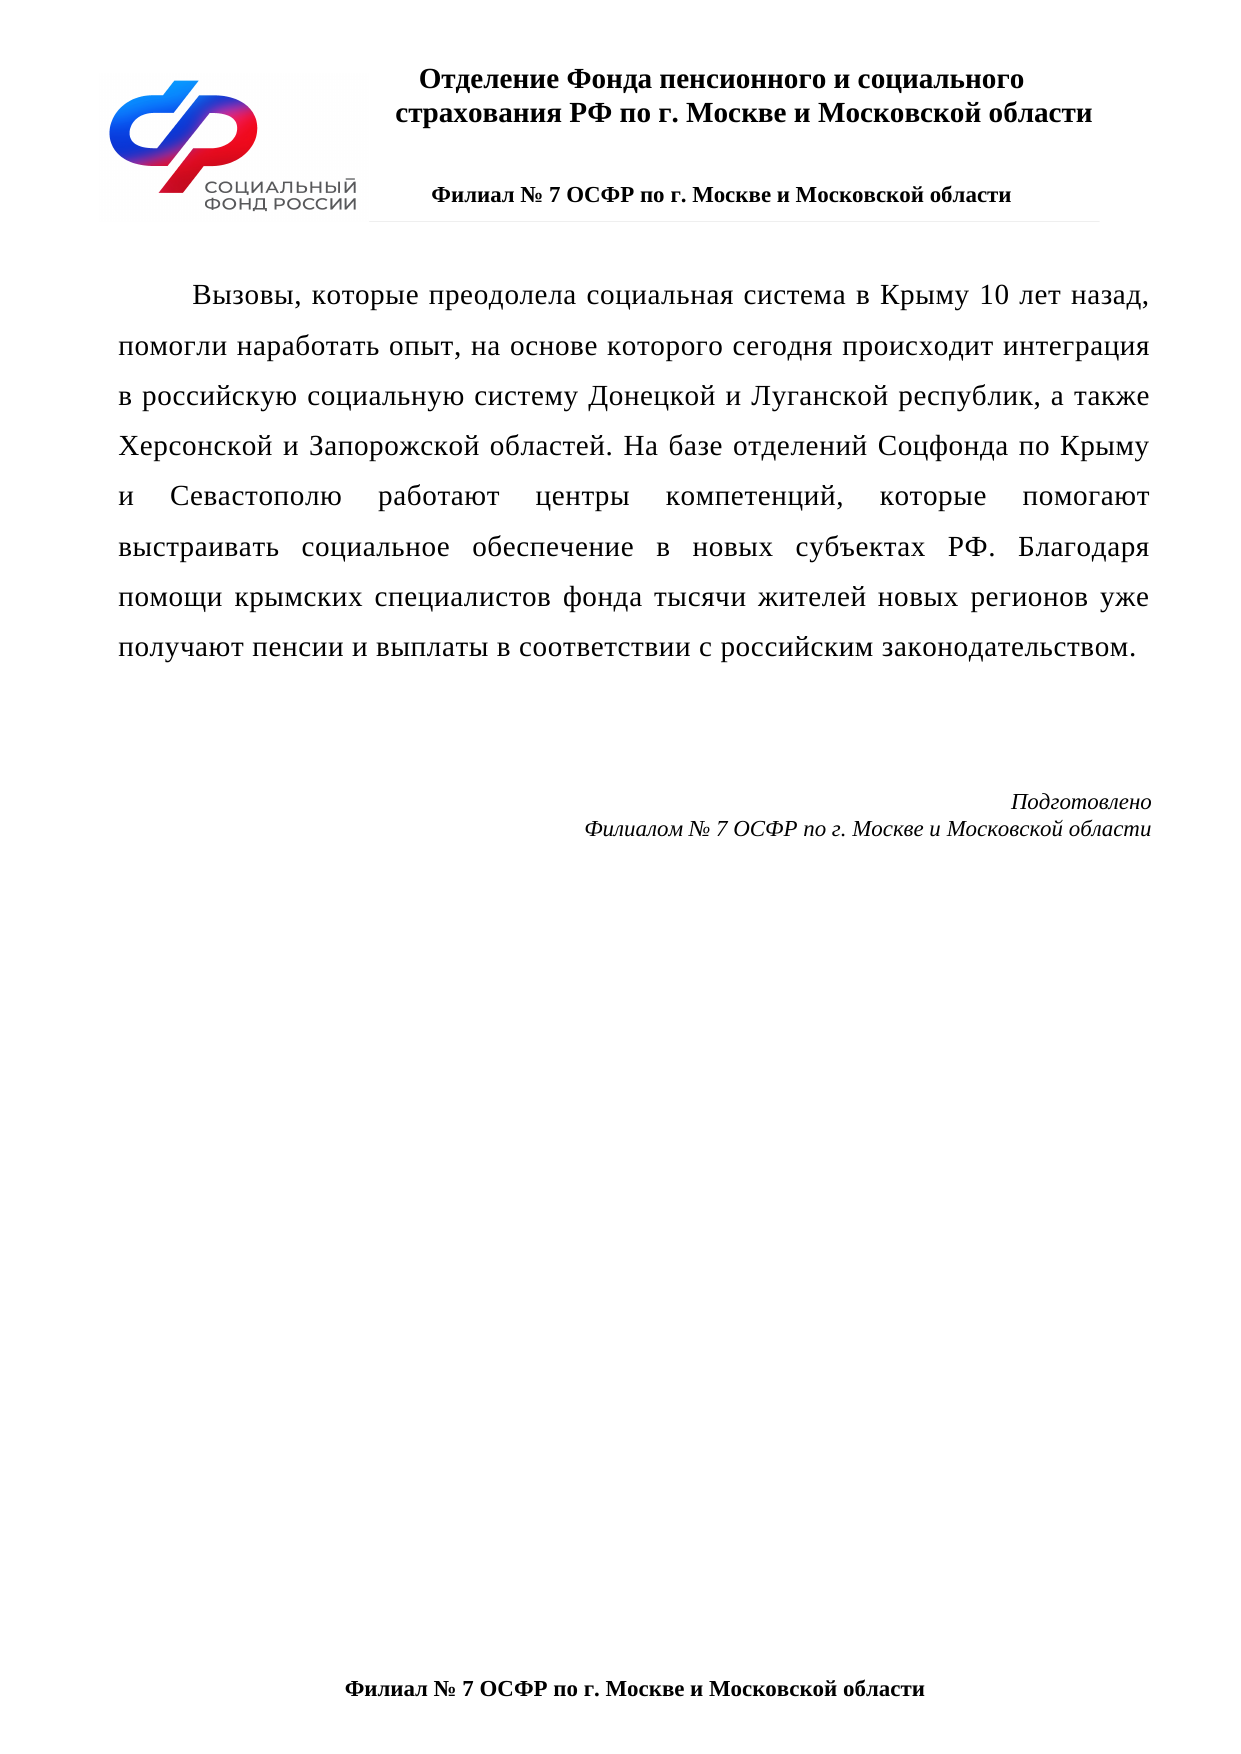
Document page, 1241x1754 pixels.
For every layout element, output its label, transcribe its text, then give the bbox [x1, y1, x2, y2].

picture [98, 73, 370, 222]
text Вызовы, которые преодолела социальная система в Крыму 10 лет назад, помогли наработать опыт, на основе которого сегодня происходит интеграция в российскую социальную систему Донецкой и Луганской республик, а также Херсонской и Запорожской областей. На базе отделений Соцфонда по Крыму и Севастополю работают центры компетенций, которые помогают выстраивать социальное обеспечение в новых субъектах РФ. Благодаря помощи крымских специалистов фонда тысячи жителей новых регионов уже получают пенсии и выплаты в соответствии с российским законодательством. [118, 277, 1152, 663]
text Филиалом № 7 ОСФР по г. Москве и Московской области [118, 815, 1152, 841]
text Подготовлено [118, 788, 1152, 815]
